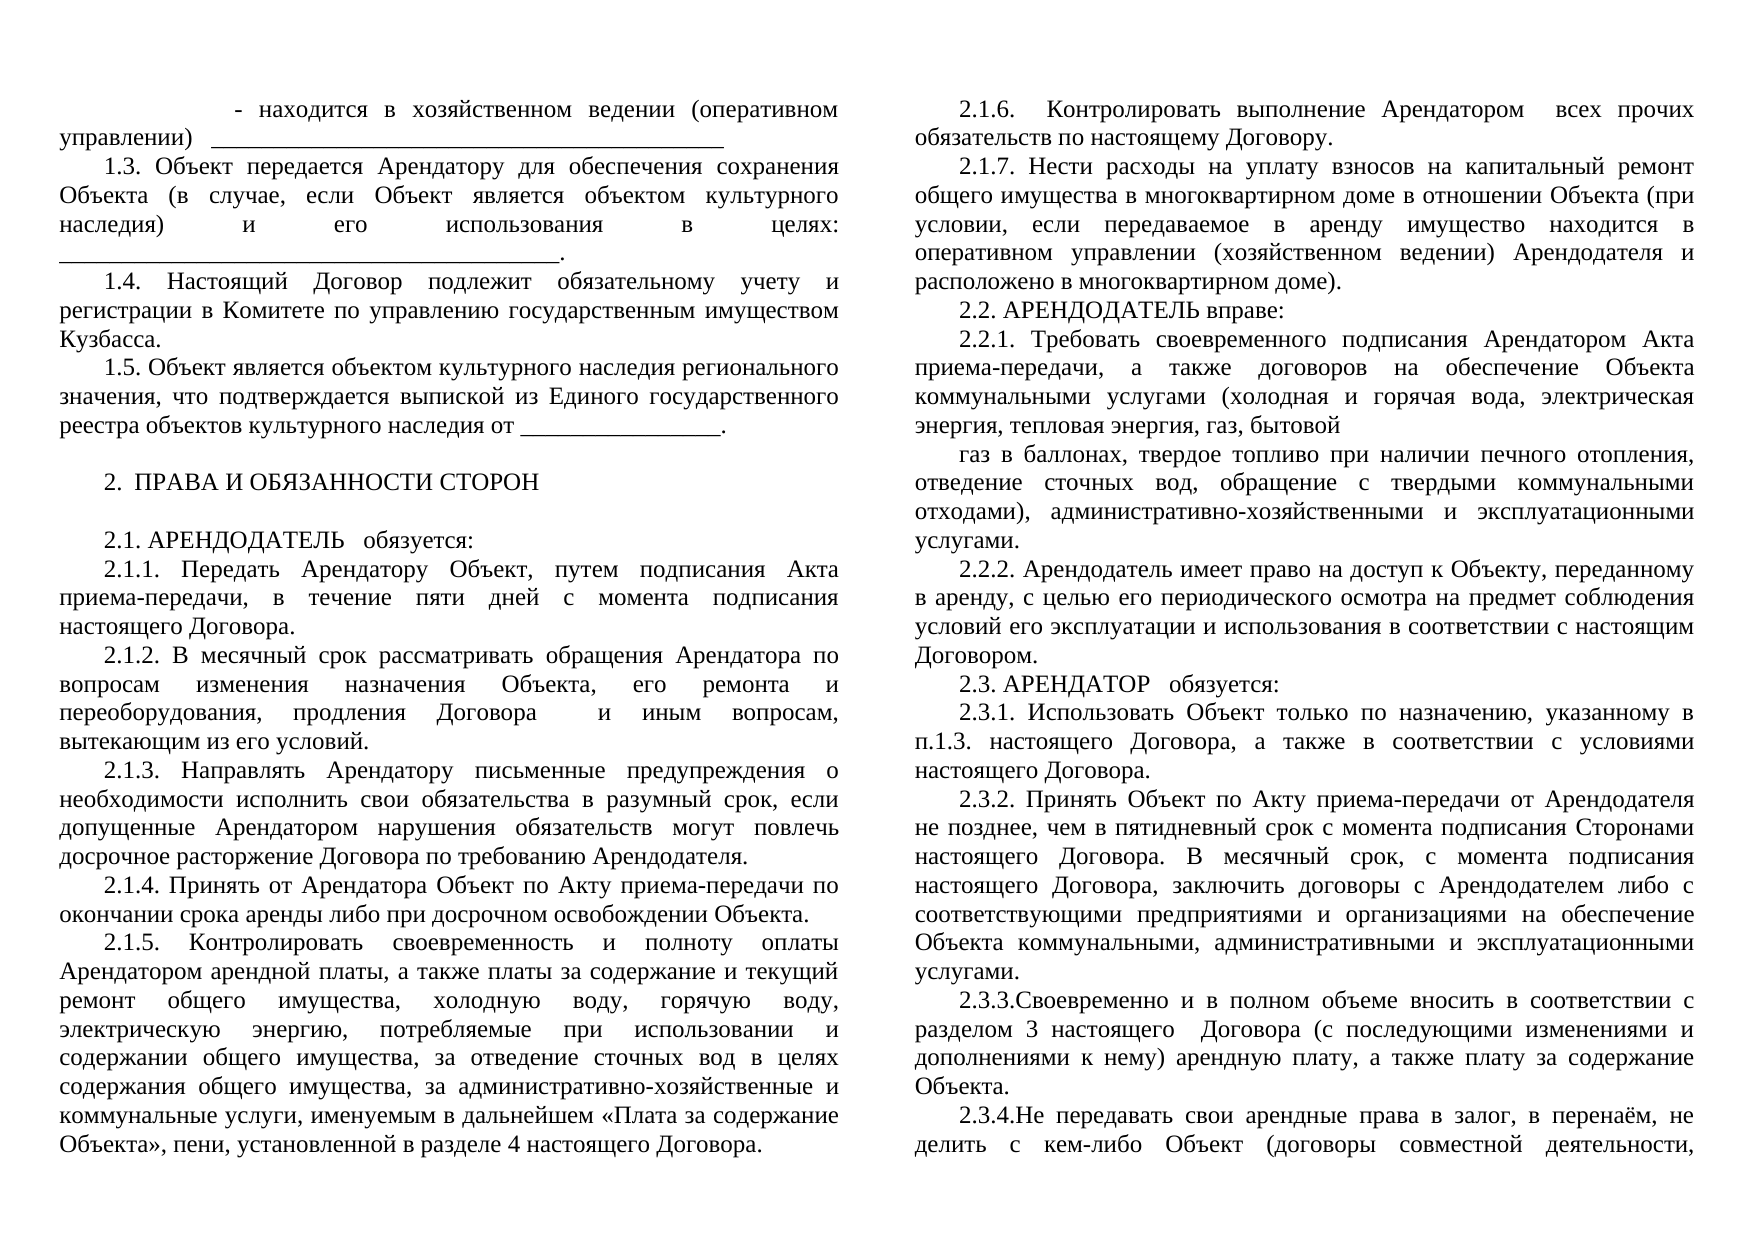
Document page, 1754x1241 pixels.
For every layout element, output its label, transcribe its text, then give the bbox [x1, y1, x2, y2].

text 2.2.2. Арендодатель имеет право на доступ к Объекту, переданному в аренду, с целью его периодического осмотра на предмет соблюдения условий его эксплуатации и использования в соответствии с настоящим Договором. [914, 554, 1695, 669]
text 2.3. АРЕНДАТОР обязуется: [914, 669, 1695, 697]
text - находится в хозяйственном ведении (оперативном управлении) _________________________________________ [59, 94, 839, 151]
text 2. ПРАВА И ОБЯЗАННОСТИ СТОРОН [59, 467, 839, 496]
text 2.1.3. Направлять Арендатору письменные предупреждения о необходимости исполнить свои обязательства в разумный срок, если допущенные Арендатором нарушения обязательств могут повлечь досрочное расторжение Договора по требованию Арендодателя. [59, 755, 839, 870]
text 2.1.7. Нести расходы на уплату взносов на капитальный ремонт общего имущества в многоквартирном доме в отношении Объекта (при условии, если передаваемое в аренду имущество находится в оперативном управлении (хозяйственном ведении) Арендодателя и расположено в многоквартирном доме). [914, 151, 1695, 295]
text 1.4. Настоящий Договор подлежит обязательному учету и регистрации в Комитете по управлению государственным имуществом Кузбасса. [59, 266, 839, 352]
text 2.3.3.Своевременно и в полном объеме вносить в соответствии с разделом 3 настоящего Договора (с последующими изменениями и дополнениями к нему) арендную плату, а также плату за содержание Объекта. [914, 985, 1695, 1100]
text 2.2. АРЕНДОДАТЕЛЬ вправе: [914, 295, 1695, 324]
text 2.1.6. Контролировать выполнение Арендатором всех прочих обязательств по настоящему Договору. [914, 94, 1695, 151]
text 2.1.4. Принять от Арендатора Объект по Акту приема-передачи по окончании срока аренды либо при досрочном освобождении Объекта. [59, 870, 839, 927]
text 2.1.2. В месячный срок рассматривать обращения Арендатора по вопросам изменения назначения Объекта, его ремонта и переоборудования, продления Договора и иным вопросам, вытекающим из его условий. [59, 640, 839, 755]
text 1.5. Объект является объектом культурного наследия регионального значения, что подтверждается выпиской из Единого государственного реестра объектов культурного наследия от ________________. [59, 352, 839, 439]
text 2.1.1. Передать Арендатору Объект, путем подписания Акта приема-передачи, в течение пяти дней с момента подписания настоящего Договора. [59, 554, 839, 640]
text 2.1.5. Контролировать своевременность и полноту оплаты Арендатором арендной платы, а также платы за содержание и текущий ремонт общего имущества, холодную воду, горячую воду, электрическую энергию, потребляемые при использовании и содержании общего имущества, за отведение сточных вод в целях содержания общего имущества, за административно-хозяйственные и коммунальные услуги, именуемым в дальнейшем «Плата за содержание Объекта», пени, установленной в разделе 4 настоящего Договора. [59, 927, 839, 1157]
text 1.3. Объект передается Арендатору для обеспечения сохранения Объекта (в случае, если Объект является объектом культурного наследия) и его использования в целях: ________________________________________. [59, 151, 839, 266]
text газ в баллонах, твердое топливо при наличии печного отопления, отведение сточных вод, обращение с твердыми коммунальными отходами), административно-хозяйственными и эксплуатационными услугами. [914, 439, 1695, 554]
text 2.3.1. Использовать Объект только по назначению, указанному в п.1.3. настоящего Договора, а также в соответствии с условиями настоящего Договора. [914, 697, 1695, 784]
text 2.2.1. Требовать своевременного подписания Арендатором Акта приема-передачи, а также договоров на обеспечение Объекта коммунальными услугами (холодная и горячая вода, электрическая энергия, тепловая энергия, газ, бытовой [914, 324, 1695, 439]
text 2.3.2. Принять Объект по Акту приема-передачи от Арендодателя не позднее, чем в пятидневный срок с момента подписания Сторонами настоящего Договора. В месячный срок, с момента подписания настоящего Договора, заключить договоры с Арендодателем либо с соответствующими предприятиями и организациями на обеспечение Объекта коммунальными, административными и эксплуатационными услугами. [914, 784, 1695, 985]
text 2.1. АРЕНДОДАТЕЛЬ обязуется: [59, 525, 839, 554]
